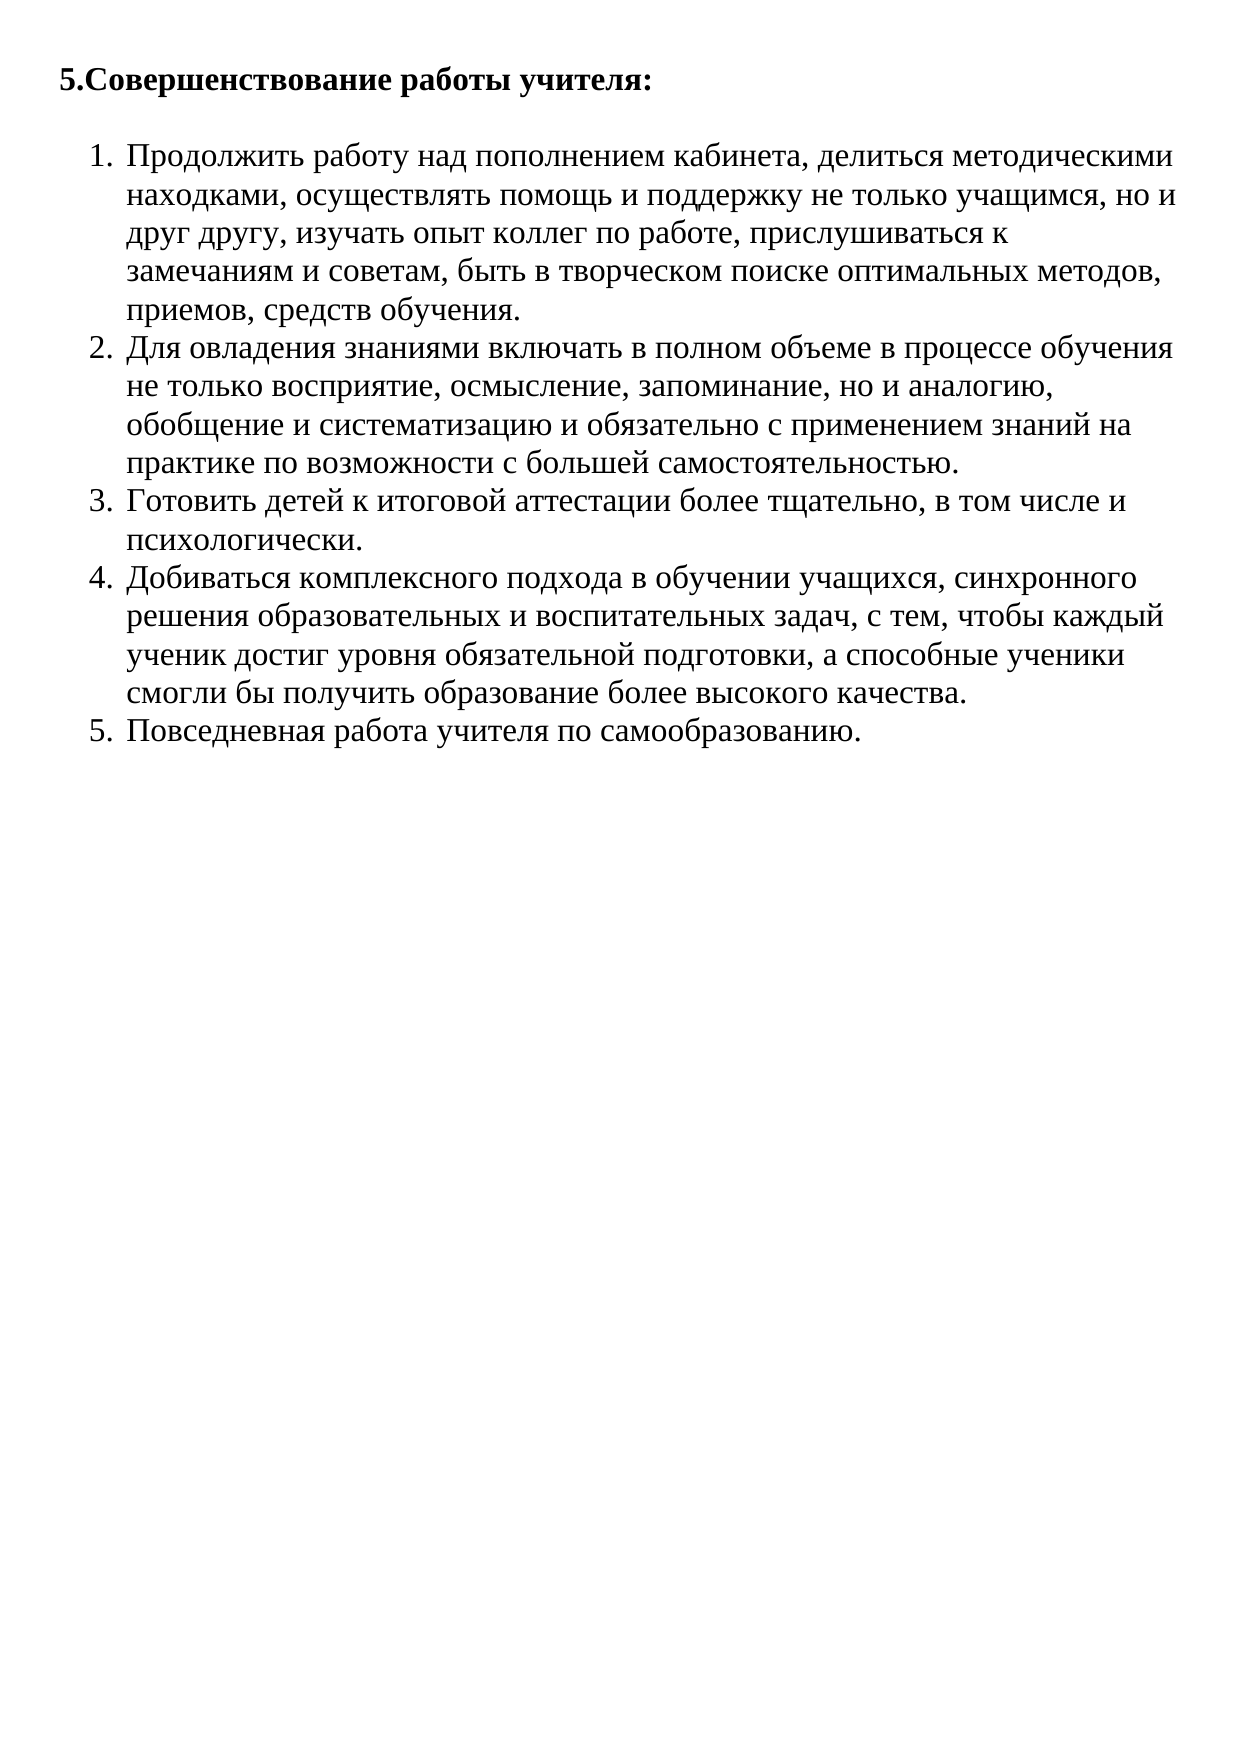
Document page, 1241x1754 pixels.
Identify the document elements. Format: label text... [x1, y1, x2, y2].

list Добиваться комплексного подхода в обучении учащихся, синхронного решения образовательных и воспитательных задач, с тем, чтобы каждый ученик достиг уровня обязательной подготовки, а способные ученики смогли бы получить образование более высокого качества. [89, 557, 1181, 711]
list 5.Совершенствование работы учителя: [59, 59, 1181, 97]
list Повседневная работа учителя по самообразованию. [89, 711, 1181, 749]
list Для овладения знаниями включать в полном объеме в процессе обучения не только восприятие, осмысление, запоминание, но и аналогию, обобщение и систематизацию и обязательно с применением знаний на практике по возможности с большей самостоятельностью. [89, 327, 1181, 481]
list Готовить детей к итоговой аттестации более тщательно, в том числе и психологически. [89, 481, 1181, 557]
list Продолжить работу над пополнением кабинета, делиться методическими находками, осуществлять помощь и поддержку не только учащимся, но и друг другу, изучать опыт коллег по работе, прислушиваться к замечаниям и советам, быть в творческом поиске оптимальных методов, приемов, средств обучения. [89, 136, 1181, 327]
